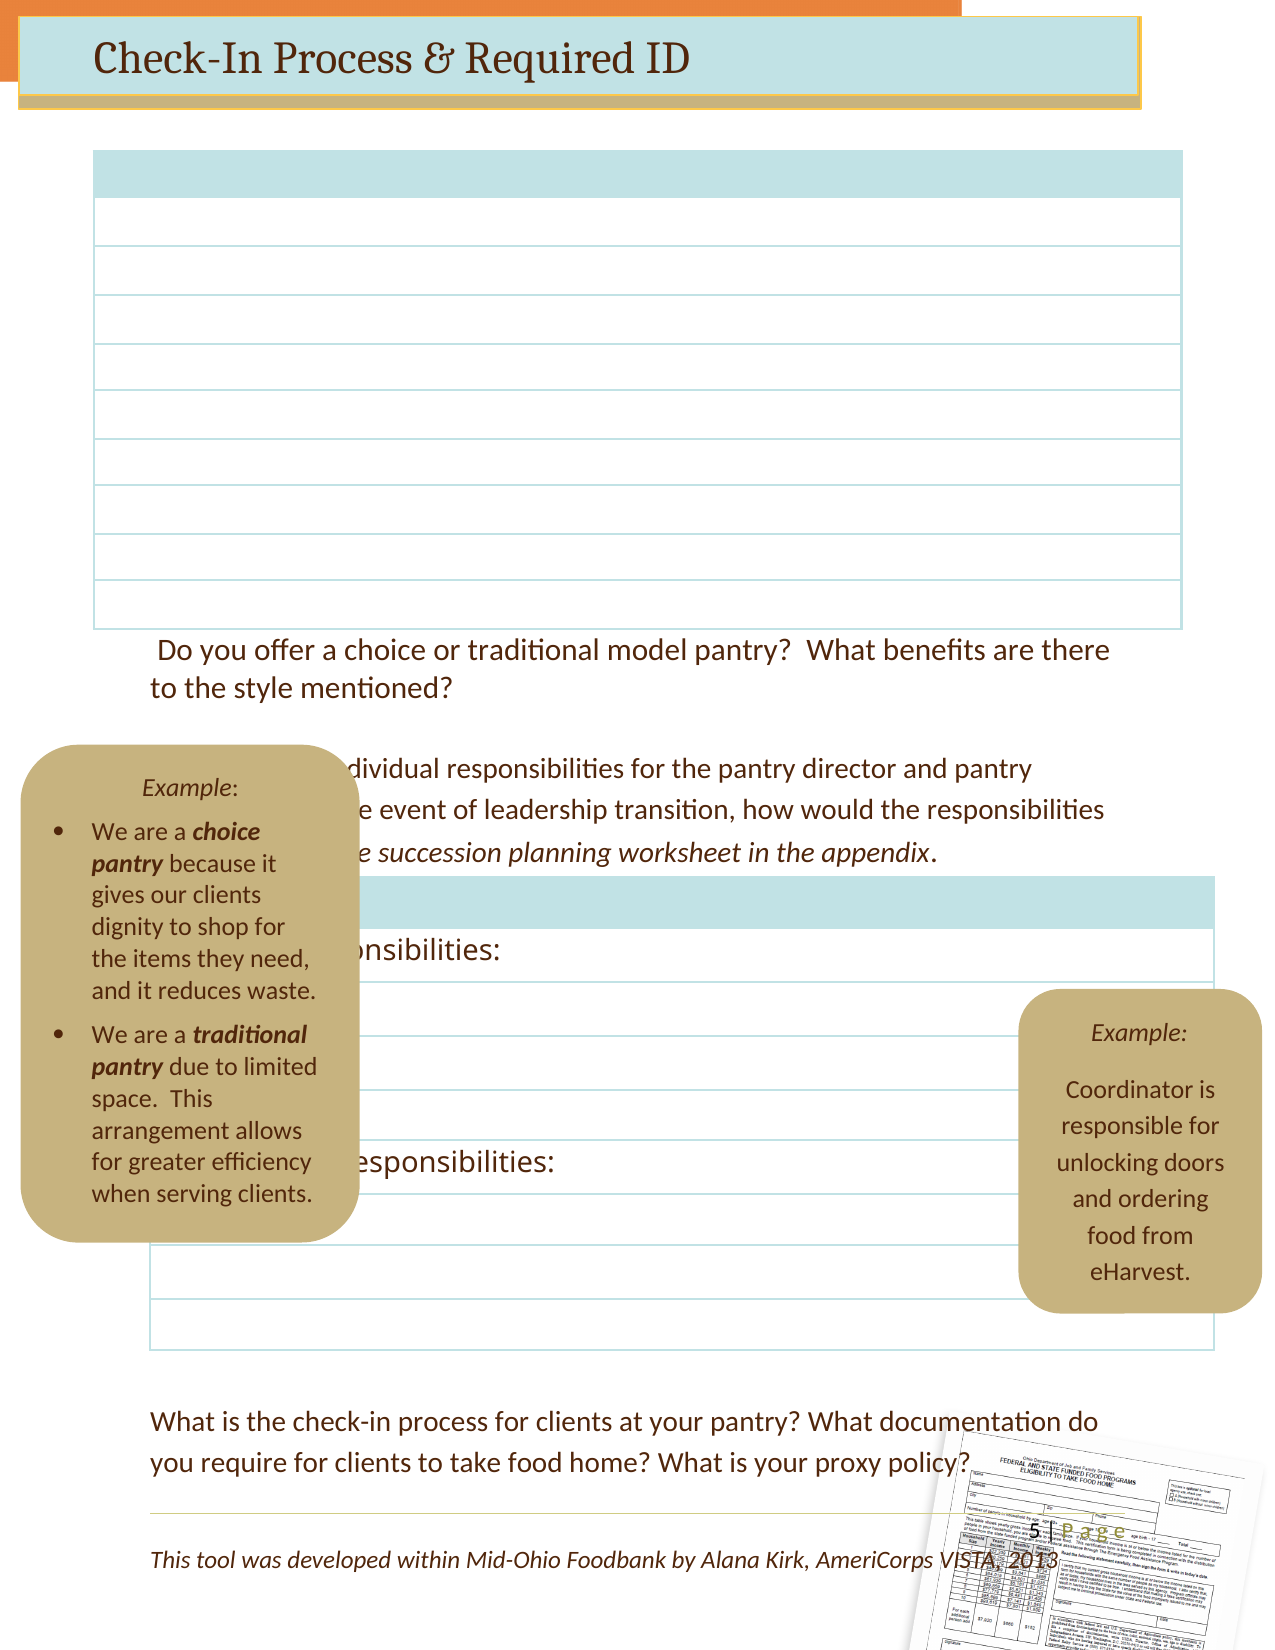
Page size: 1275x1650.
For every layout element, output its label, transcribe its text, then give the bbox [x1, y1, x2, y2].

table_cell [95, 581, 1180, 628]
table_cell [360, 983, 1213, 1035]
table_cell [151, 1195, 1018, 1244]
table_cell [151, 1246, 1027, 1298]
table_cell [360, 1037, 1018, 1089]
table_cell [360, 1091, 1018, 1139]
text What is the check-in process for clients at your pantry? What documentation do you require for clients to take food home? What is your proxy policy? [150, 1403, 1125, 1480]
table_cell [95, 345, 1180, 389]
table_cell [151, 1300, 1213, 1348]
table_cell Coordinator Responsibilities: [360, 1141, 1018, 1193]
table_cell [95, 391, 1180, 438]
table_cell [95, 440, 1180, 484]
picture [927, 1458, 1244, 1650]
table_cell [95, 535, 1180, 579]
table_header [95, 152, 1180, 196]
table_header [360, 878, 1213, 927]
table_cell [95, 198, 1180, 245]
table_cell Director Responsibilities: [360, 929, 1213, 981]
text Please explain individual responsibilities for the pantry director and pantry coordinator. In the event of leadership transition, how would the responsibilities transition? See the succession planning worksheet in the appendix. [328, 750, 1125, 871]
table_cell [95, 486, 1180, 533]
table_cell [95, 296, 1180, 343]
table_cell [95, 247, 1180, 294]
list Do you offer a choice or traditional model pantry? What benefits are there to the style mentioned? [150, 630, 1125, 706]
